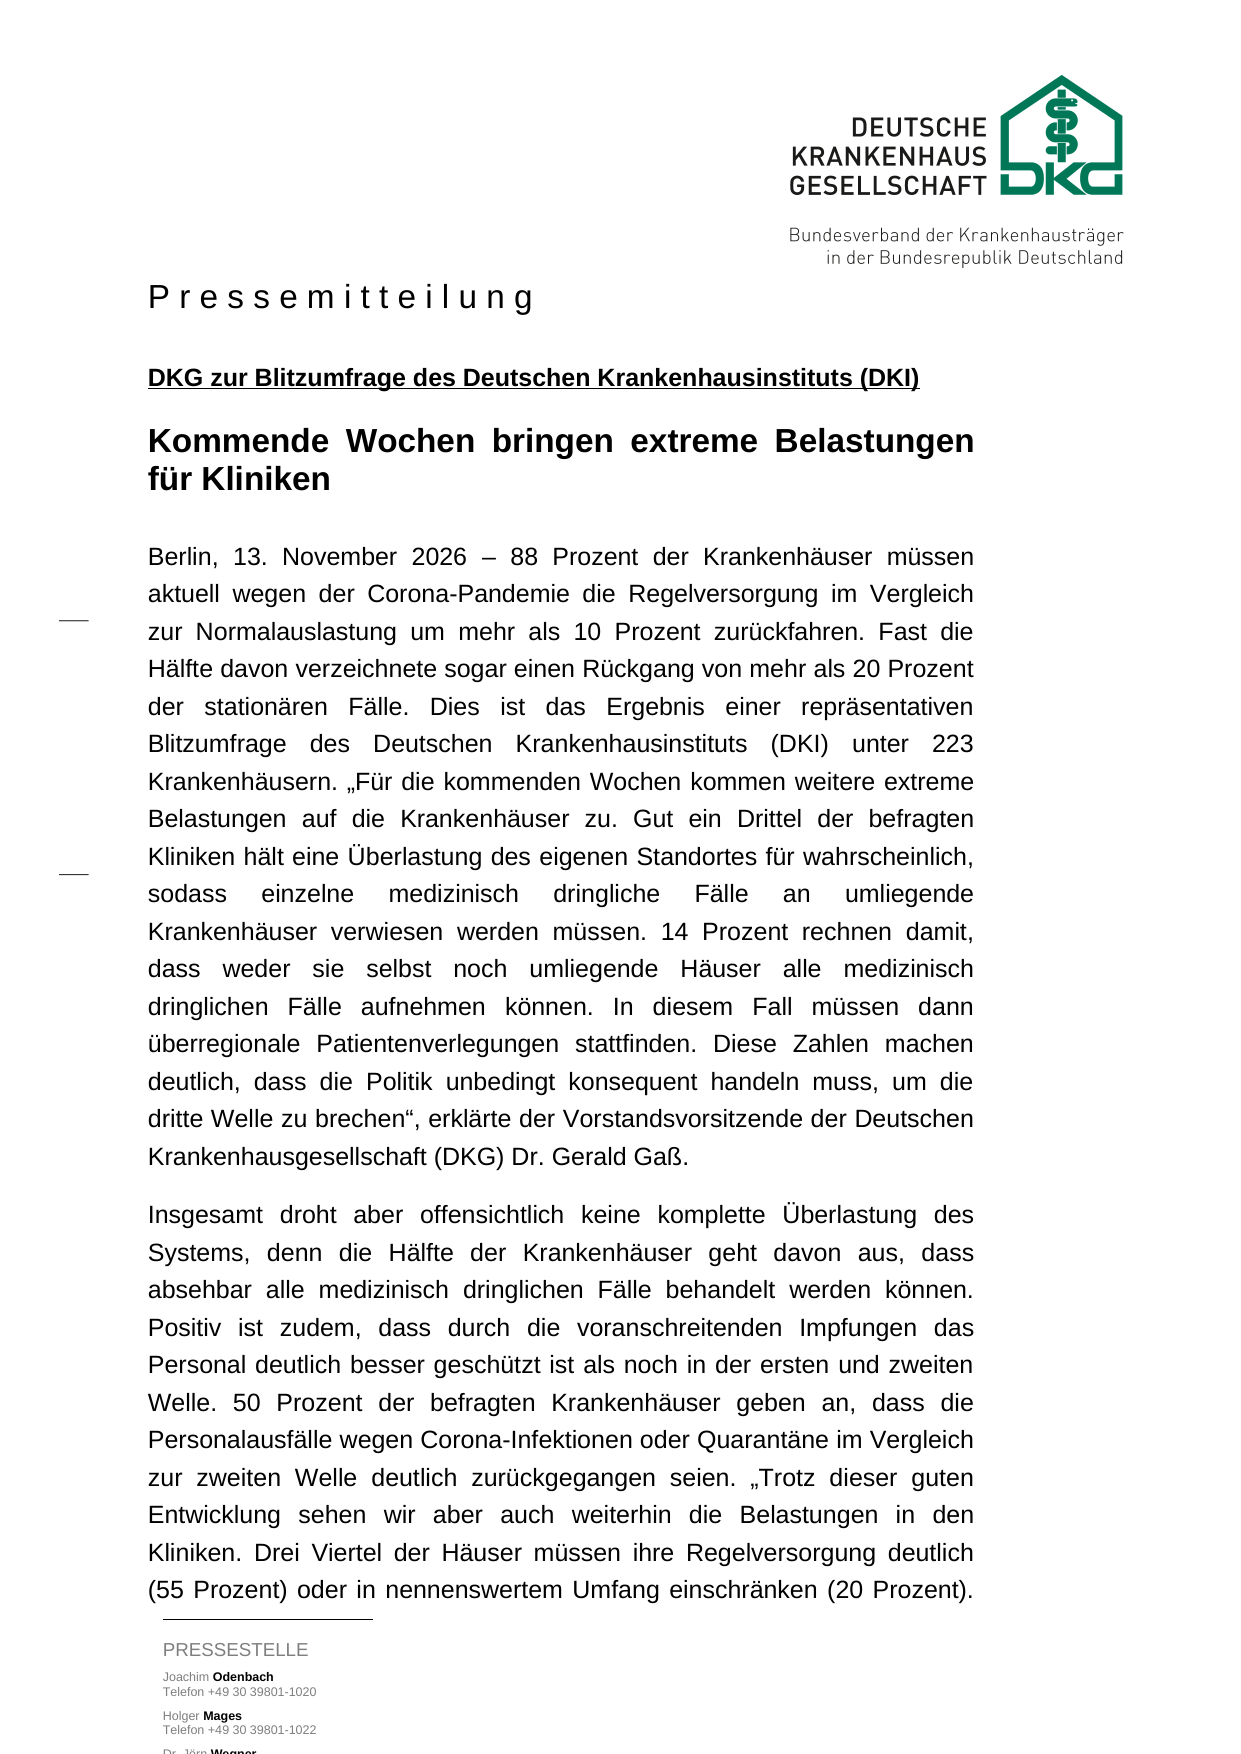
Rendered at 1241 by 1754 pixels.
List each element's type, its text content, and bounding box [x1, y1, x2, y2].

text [148, 1191, 975, 1604]
text DKG zur Blitzumfrage des Deutschen Krankenhausinstituts (DKI) [148, 363, 1240, 392]
text P r e s s e m i t t e i l u n g [148, 278, 1211, 316]
text Berlin, 13. April 2021 – 88 Prozent der Krankenhäuser müssen aktuell wegen der Corona-Pandemie die Regelversorgung im Vergleich zur Normalauslastung um mehr als 10 Prozent zurückfahren. Fast die Hälfte davon verzeichnete sogar einen Rückgang von mehr als 20 Prozent der stationären Fälle. Dies ist das Ergebnis einer repräsentativen Blitzumfrage des Deutschen Krankenhausinstituts (DKI) unter 223 Krankenhäusern. „Für die kommenden Wochen kommen weitere extreme Belastungen auf die Krankenhäuser zu. Gut ein Drittel der befragten Kliniken hält eine Überlastung des eigenen Standortes für wahrscheinlich, sodass einzelne medizinisch dringliche Fälle an umliegende Krankenhäuser verwiesen werden müssen. 14 Prozent rechnen damit, dass weder sie selbst noch umliegende Häuser alle medizinisch dringlichen Fälle aufnehmen können. In diesem Fall müssen dann überregionale Patientenverlegungen stattfinden. Diese Zahlen machen deutlich, dass die Politik unbedingt konsequent handeln muss, um die dritte Welle zu brechen“, erklärte der Vorstandsvorsitzende der Deutschen Krankenhausgesellschaft (DKG) Dr. Gerald Gaß. [148, 533, 975, 1171]
picture [0, 0, 1240, 1754]
text Kommende Wochen bringen extreme Belastungen für Kliniken [148, 421, 975, 498]
